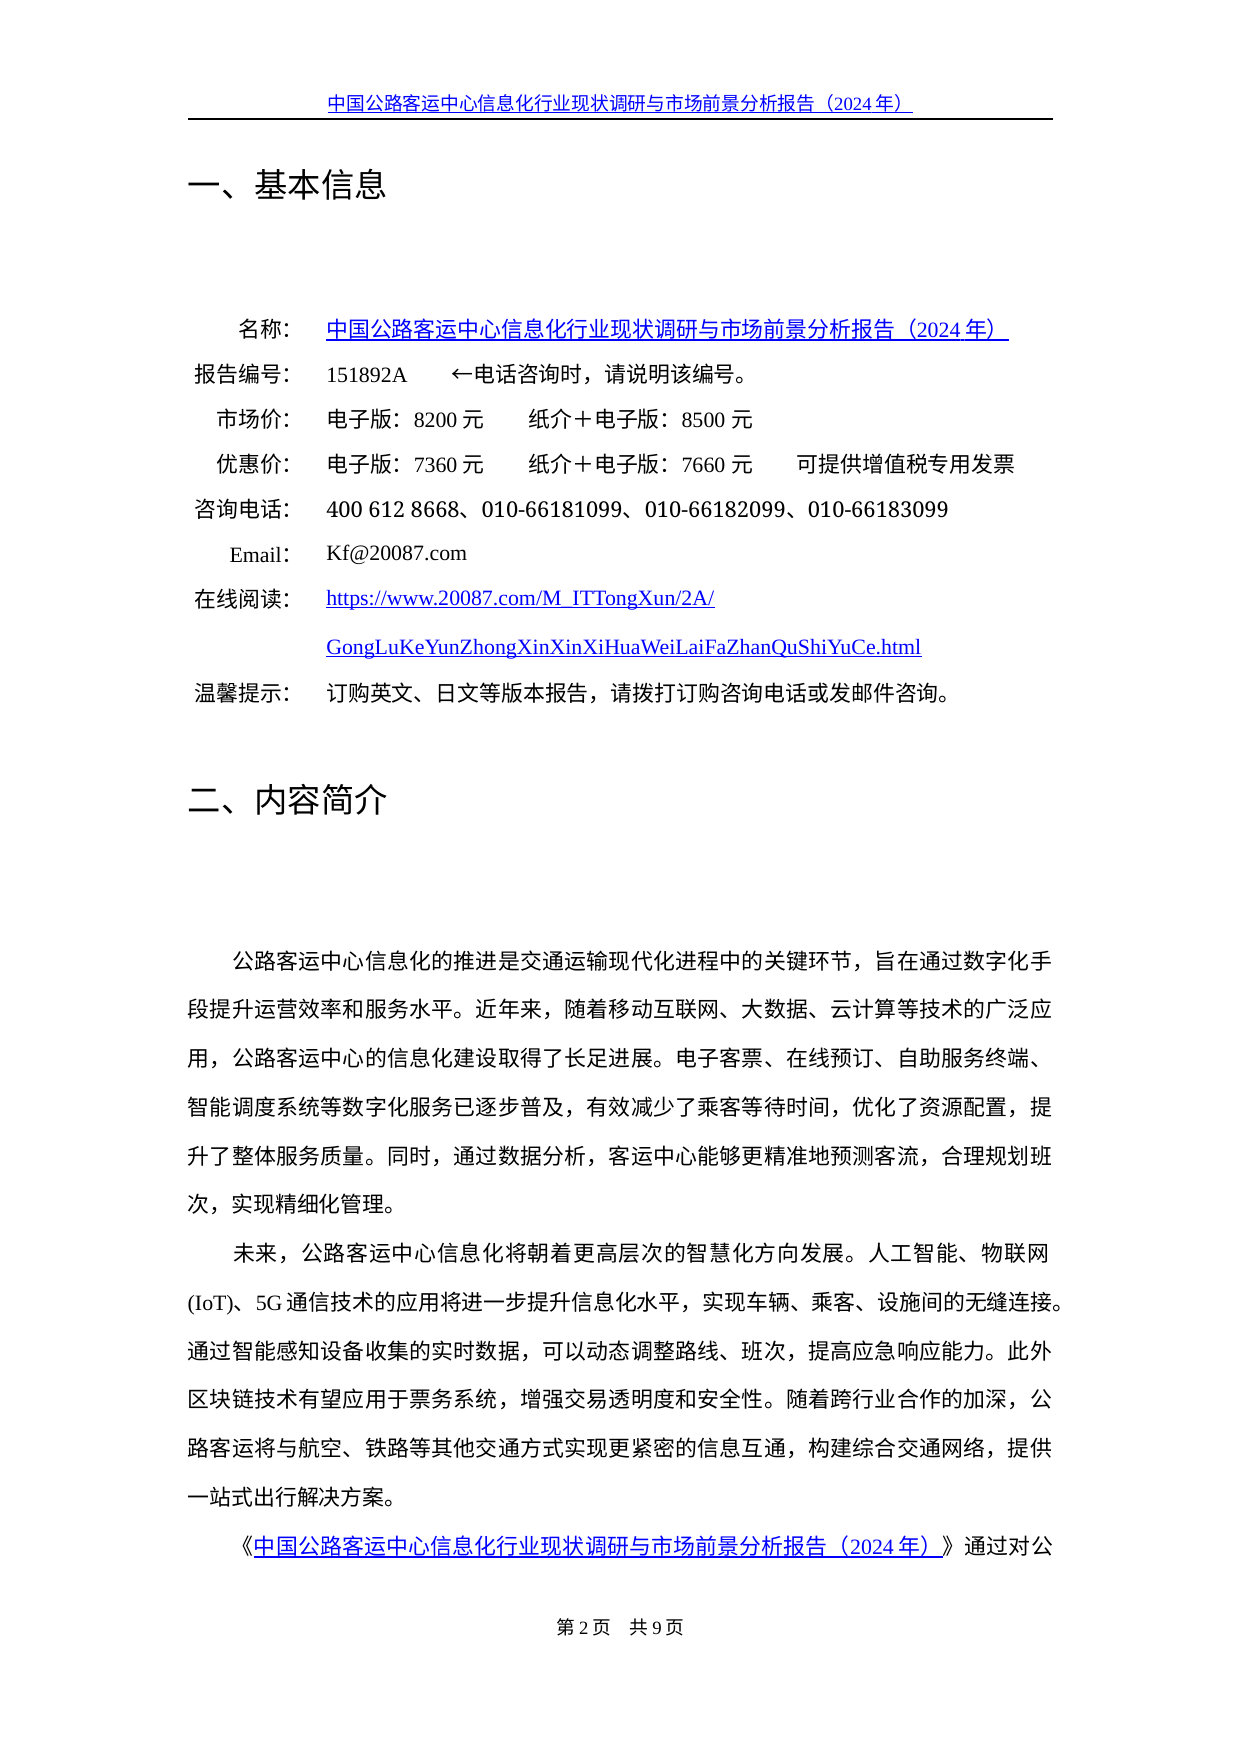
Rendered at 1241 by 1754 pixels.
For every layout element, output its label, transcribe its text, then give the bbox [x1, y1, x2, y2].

table_cell Email： [167, 537, 315, 582]
table_cell Kf@20087.com [315, 537, 1073, 582]
title 二、内容简介 [187, 766, 1053, 831]
table_cell 在线阅读： [167, 582, 315, 675]
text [187, 943, 1053, 1561]
table_cell 市场价： [167, 402, 315, 447]
title 一、基本信息 [187, 150, 1053, 215]
table_cell 咨询电话： [167, 492, 315, 537]
table_cell 电子版：8200 元 纸介＋电子版：8500 元 [315, 402, 1073, 447]
table_cell 400 612 8668、010-66181099、010-66182099、010-66183099 [315, 492, 1073, 537]
table_cell 订购英文、日文等版本报告，请拨打订购咨询电话或发邮件咨询。 [315, 675, 1073, 720]
table_cell 优惠价： [167, 447, 315, 492]
table_cell 电子版：7360 元 纸介＋电子版：7660 元 可提供增值税专用发票 [315, 447, 1073, 492]
table_header 中国公路客运中心信息化行业现状调研与市场前景分析报告（2024年） [315, 312, 1073, 357]
table_cell 温馨提示： [167, 675, 315, 720]
table_cell [315, 582, 1073, 675]
table_cell 151892A ←电话咨询时，请说明该编号。 [315, 357, 1073, 402]
table_cell 报告编号： [167, 357, 315, 402]
table_header 名称： [167, 312, 315, 357]
